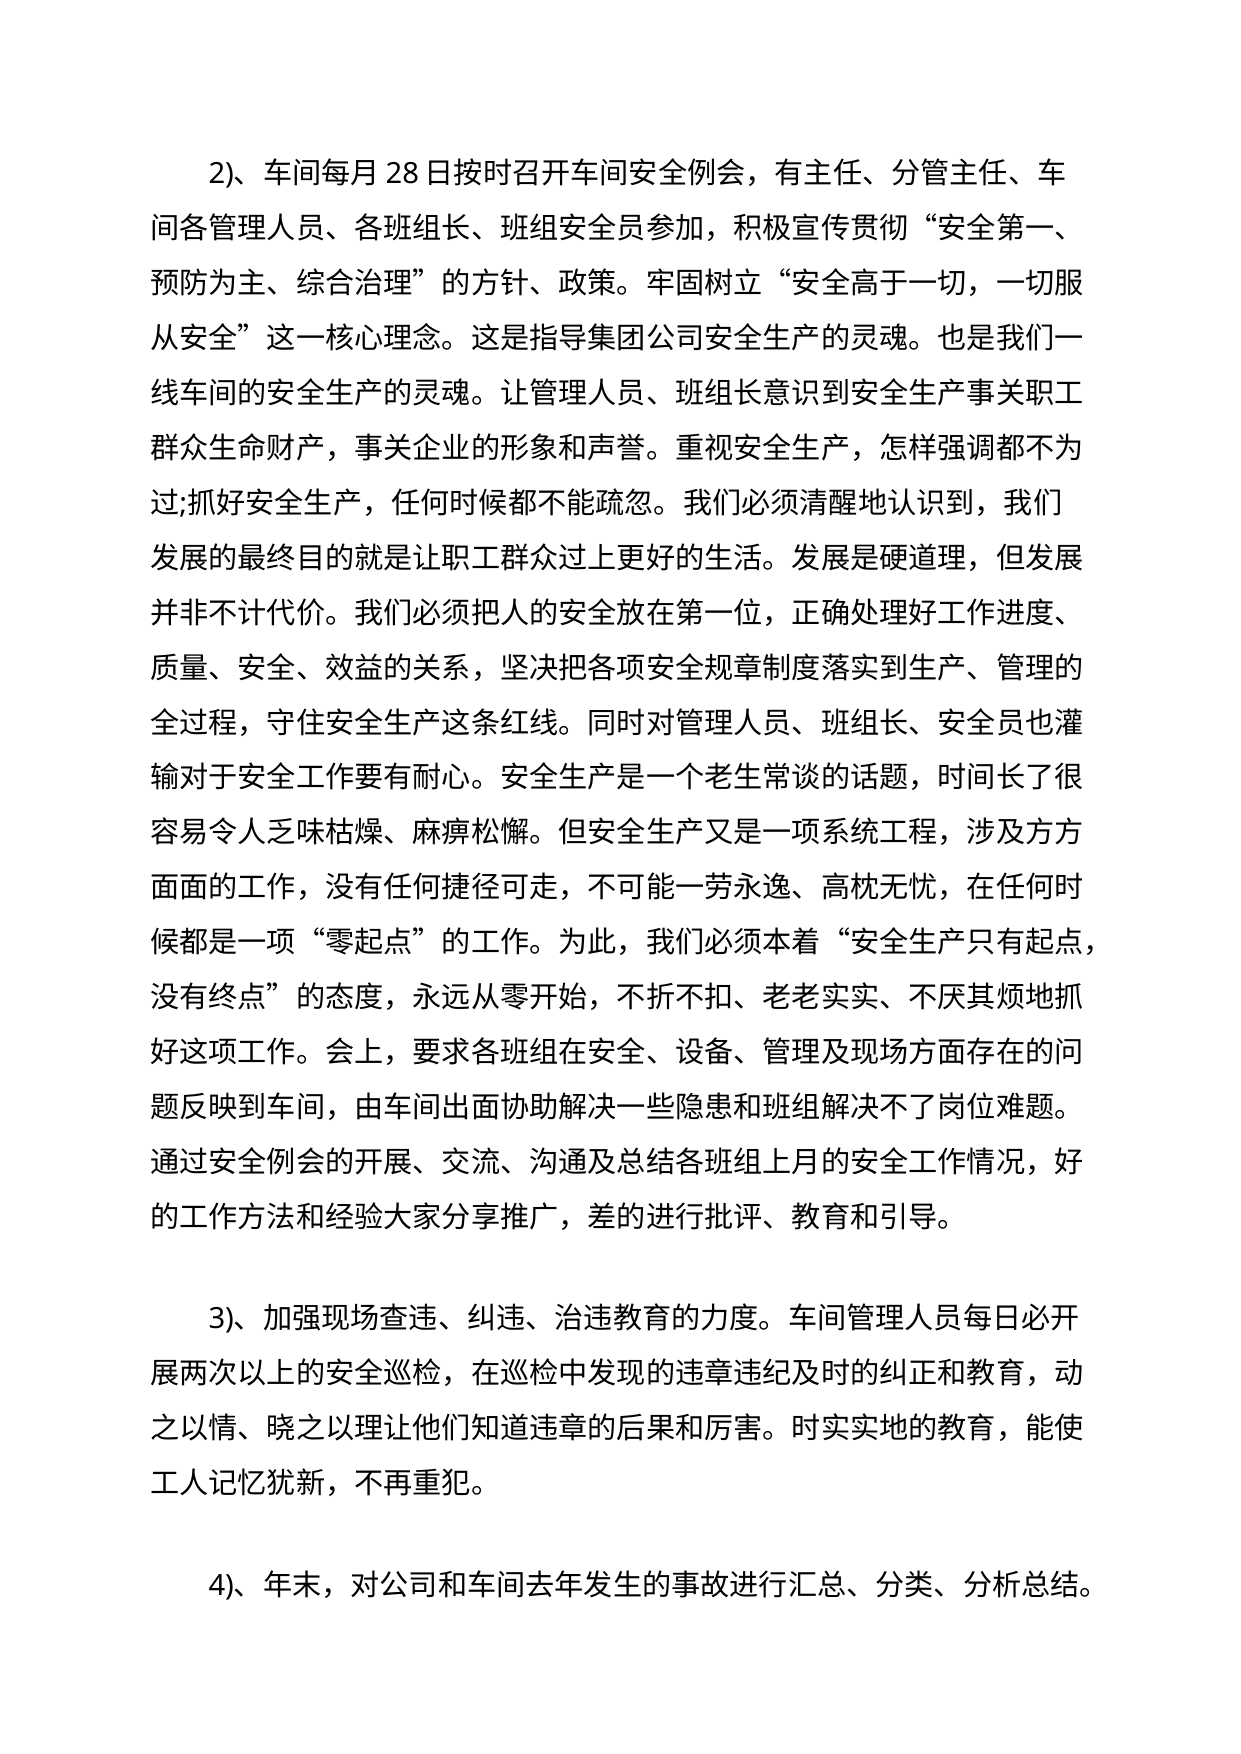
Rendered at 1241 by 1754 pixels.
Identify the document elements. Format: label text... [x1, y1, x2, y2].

text 3)、加强现场查违、纠违、治违教育的力度。车间管理人员每日必开展两次以上的安全巡检，在巡检中发现的违章违纪及时的纠正和教育，动之以情、晓之以理让他们知道违章的后果和厉害。时实实地的教育，能使工人记忆犹新，不再重犯。 [150, 1295, 1090, 1502]
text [150, 1562, 1090, 1604]
text 2)、车间每月28日按时召开车间安全例会，有主任、分管主任、车间各管理人员、各班组长、班组安全员参加，积极宣传贯彻“安全第一、预防为主、综合治理”的方针、政策。牢固树立“安全高于一切，一切服从安全”这一核心理念。这是指导集团公司安全生产的灵魂。也是我们一线车间的安全生产的灵魂。让管理人员、班组长意识到安全生产事关职工群众生命财产，事关企业的形象和声誉。重视安全生产，怎样强调都不为过;抓好安全生产，任何时候都不能疏忽。我们必须清醒地认识到，我们发展的最终目的就是让职工群众过上更好的生活。发展是硬道理，但发展并非不计代价。我们必须把人的安全放在第一位，正确处理好工作进度、质量、安全、效益的关系，坚决把各项安全规章制度落实到生产、管理的全过程，守住安全生产这条红线。同时对管理人员、班组长、安全员也灌输对于安全工作要有耐心。安全生产是一个老生常谈的话题，时间长了很容易令人乏味枯燥、麻痹松懈。但安全生产又是一项系统工程，涉及方方面面的工作，没有任何捷径可走，不可能一劳永逸、高枕无忧，在任何时候都是一项“零起点”的工作。为此，我们必须本着“安全生产只有起点，没有终点”的态度，永远从零开始，不折不扣、老老实实、不厌其烦地抓好这项工作。会上，要求各班组在安全、设备、管理及现场方面存在的问题反映到车间，由车间出面协助解决一些隐患和班组解决不了岗位难题。通过安全例会的开展、交流、沟通及总结各班组上月的安全工作情况，好的工作方法和经验大家分享推广，差的进行批评、教育和引导。 [150, 150, 1090, 1236]
